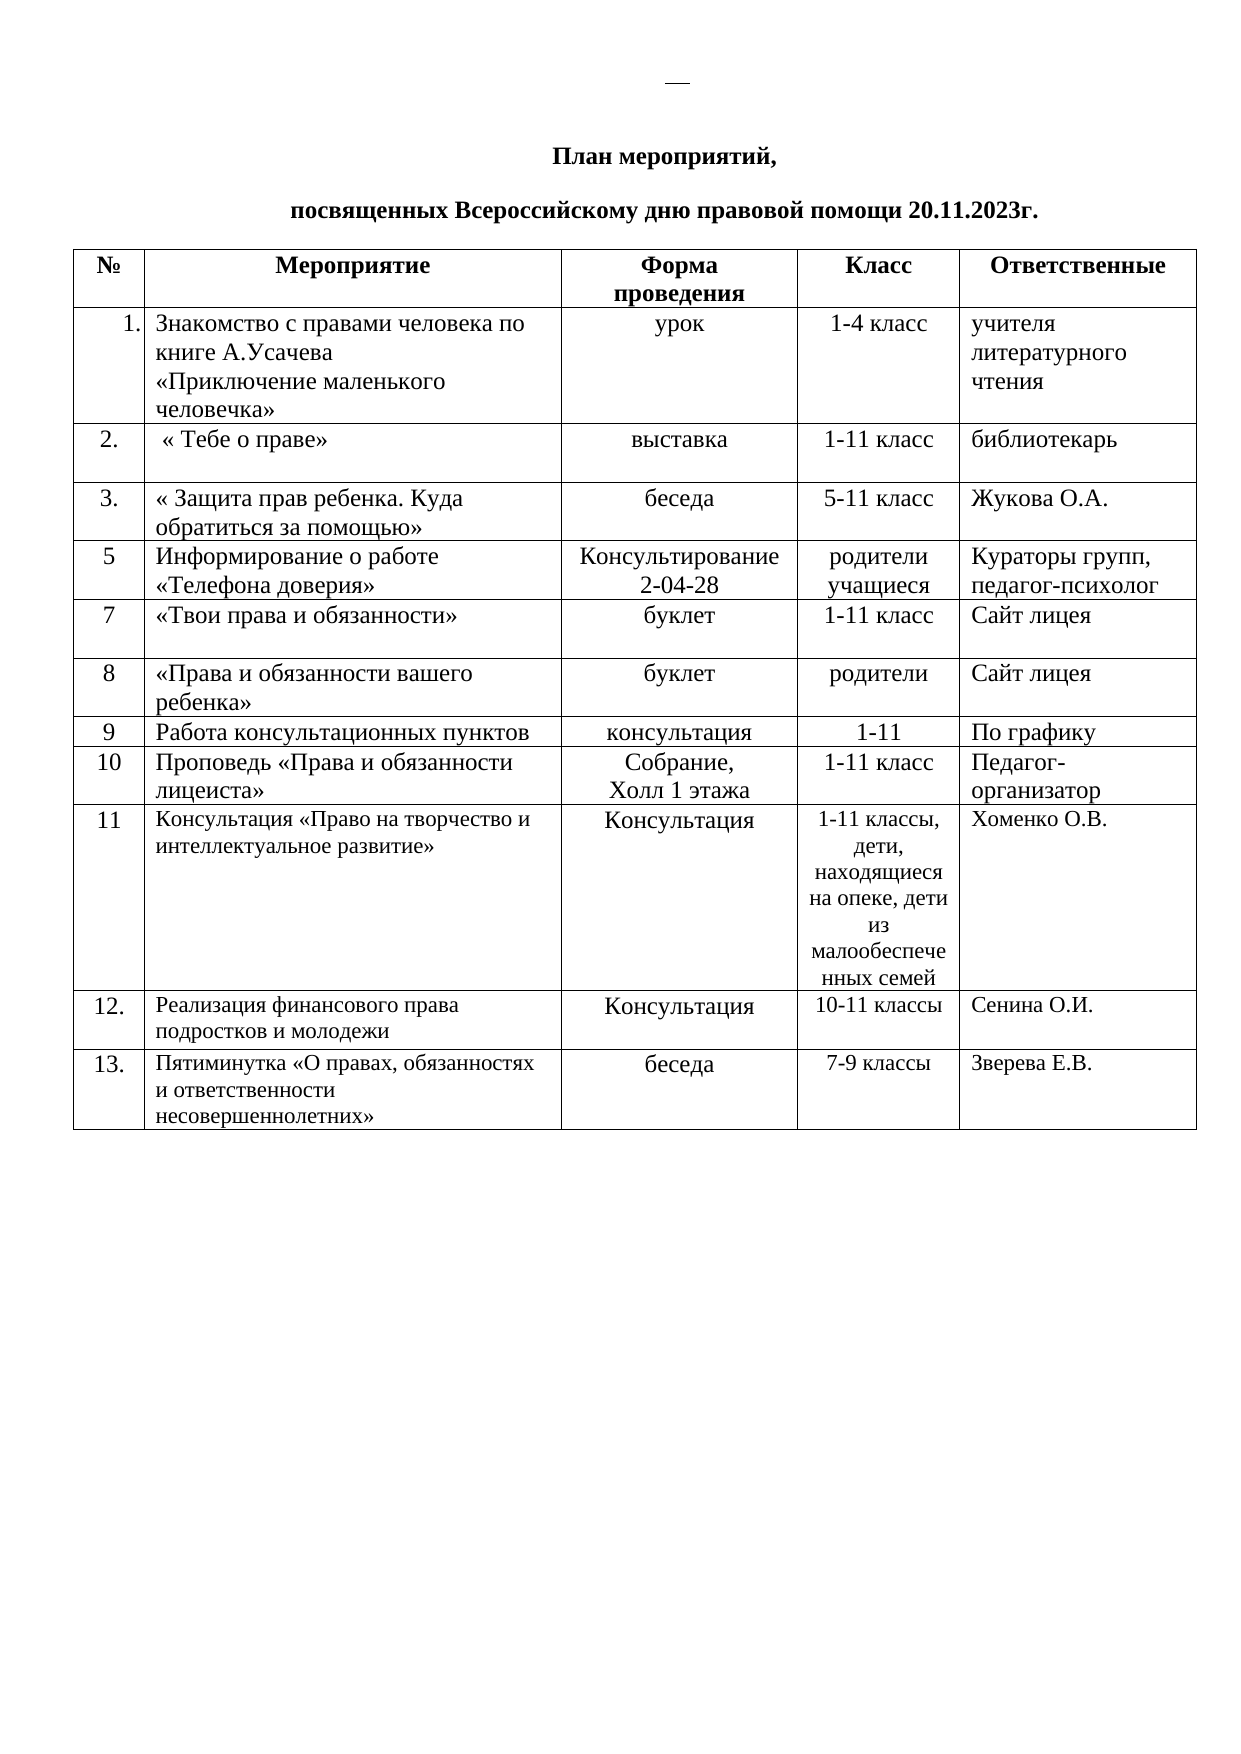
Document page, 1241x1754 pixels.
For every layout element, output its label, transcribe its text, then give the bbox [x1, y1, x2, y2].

table_cell 7 [74, 600, 144, 657]
table_cell 13. [74, 1050, 144, 1128]
table_header Мероприятие [145, 250, 561, 307]
text План мероприятий, [177, 141, 1152, 170]
table_header № [74, 250, 144, 307]
table_header Форма проведения [562, 250, 797, 307]
table_cell 1-4 класс [798, 308, 959, 423]
table_cell « Защита прав ребенка. Куда обратиться за помощью» [145, 483, 561, 540]
table_cell 12. [74, 991, 144, 1048]
table_cell буклет [562, 600, 797, 657]
table_cell 11 [74, 805, 144, 990]
table_cell 7-9 классы [798, 1050, 959, 1128]
table_cell Педагог- организатор [960, 747, 1196, 804]
table_cell Жукова О.А. [960, 483, 1196, 540]
table_cell Сенина О.И. [960, 991, 1196, 1048]
table_cell Собрание, Холл 1 этажа [562, 747, 797, 804]
table_cell 3. [74, 483, 144, 540]
table_cell консультация [562, 717, 797, 746]
table_cell урок [562, 308, 797, 423]
table_cell Информирование о работе «Телефона доверия» [145, 541, 561, 599]
table_header Класс [798, 250, 959, 307]
table_cell Кураторы групп, педагог-психолог [960, 541, 1196, 599]
table_cell Сайт лицея [960, 600, 1196, 657]
table_cell 1-11 класс [798, 424, 959, 482]
table_cell буклет [562, 659, 797, 716]
table_cell «Твои права и обязанности» [145, 600, 561, 657]
table_cell 8 [74, 659, 144, 716]
table_cell Консультация [562, 991, 797, 1048]
table_cell 5-11 класс [798, 483, 959, 540]
table_cell 1-11 класс [798, 747, 959, 804]
table_cell Знакомство с правами человека по книге А.Усачева «Приключение маленького человечка» [145, 308, 561, 423]
text посвященных Всероссийскому дню правовой помощи 20.11.2023г. [177, 195, 1152, 224]
table_cell 5 [74, 541, 144, 599]
table_cell [74, 308, 144, 423]
table_cell родители [798, 659, 959, 716]
table_cell 1-11 класс [798, 600, 959, 657]
table_cell 10 [74, 747, 144, 804]
table_cell библиотекарь [960, 424, 1196, 482]
table_header Ответственные [960, 250, 1196, 307]
table_cell 9 [74, 717, 144, 746]
table_cell 1-11 классы, дети, находящиеся на опеке, дети из малообеспеченных семей [798, 805, 959, 990]
table_cell 1-11 [798, 717, 959, 746]
table_cell 2. [74, 424, 144, 482]
table_cell «Права и обязанности вашего ребенка» [145, 659, 561, 716]
table_cell Работа консультационных пунктов [145, 717, 561, 746]
table_cell Хоменко О.В. [960, 805, 1196, 990]
table_cell беседа [562, 1050, 797, 1128]
table_cell выставка [562, 424, 797, 482]
table_cell Сайт лицея [960, 659, 1196, 716]
table_cell учителя литературного чтения [960, 308, 1196, 423]
table_cell родители учащиеся [798, 541, 959, 599]
table_cell Проповедь «Права и обязанности лицеиста» [145, 747, 561, 804]
table_cell 10-11 классы [798, 991, 959, 1048]
table_cell Консультирование 2-04-28 [562, 541, 797, 599]
table_cell Консультация [562, 805, 797, 990]
table_cell « Тебе о праве» [145, 424, 561, 482]
table_cell Зверева Е.В. [960, 1050, 1196, 1128]
table_cell Консультация «Право на творчество и интеллектуальное развитие» [145, 805, 561, 990]
table_cell По графику [960, 717, 1196, 746]
table_cell беседа [562, 483, 797, 540]
table_cell Пятиминутка «О правах, обязанностях и ответственности несовершеннолетних» [145, 1050, 561, 1128]
table_cell Реализация финансового права подростков и молодежи [145, 991, 561, 1048]
